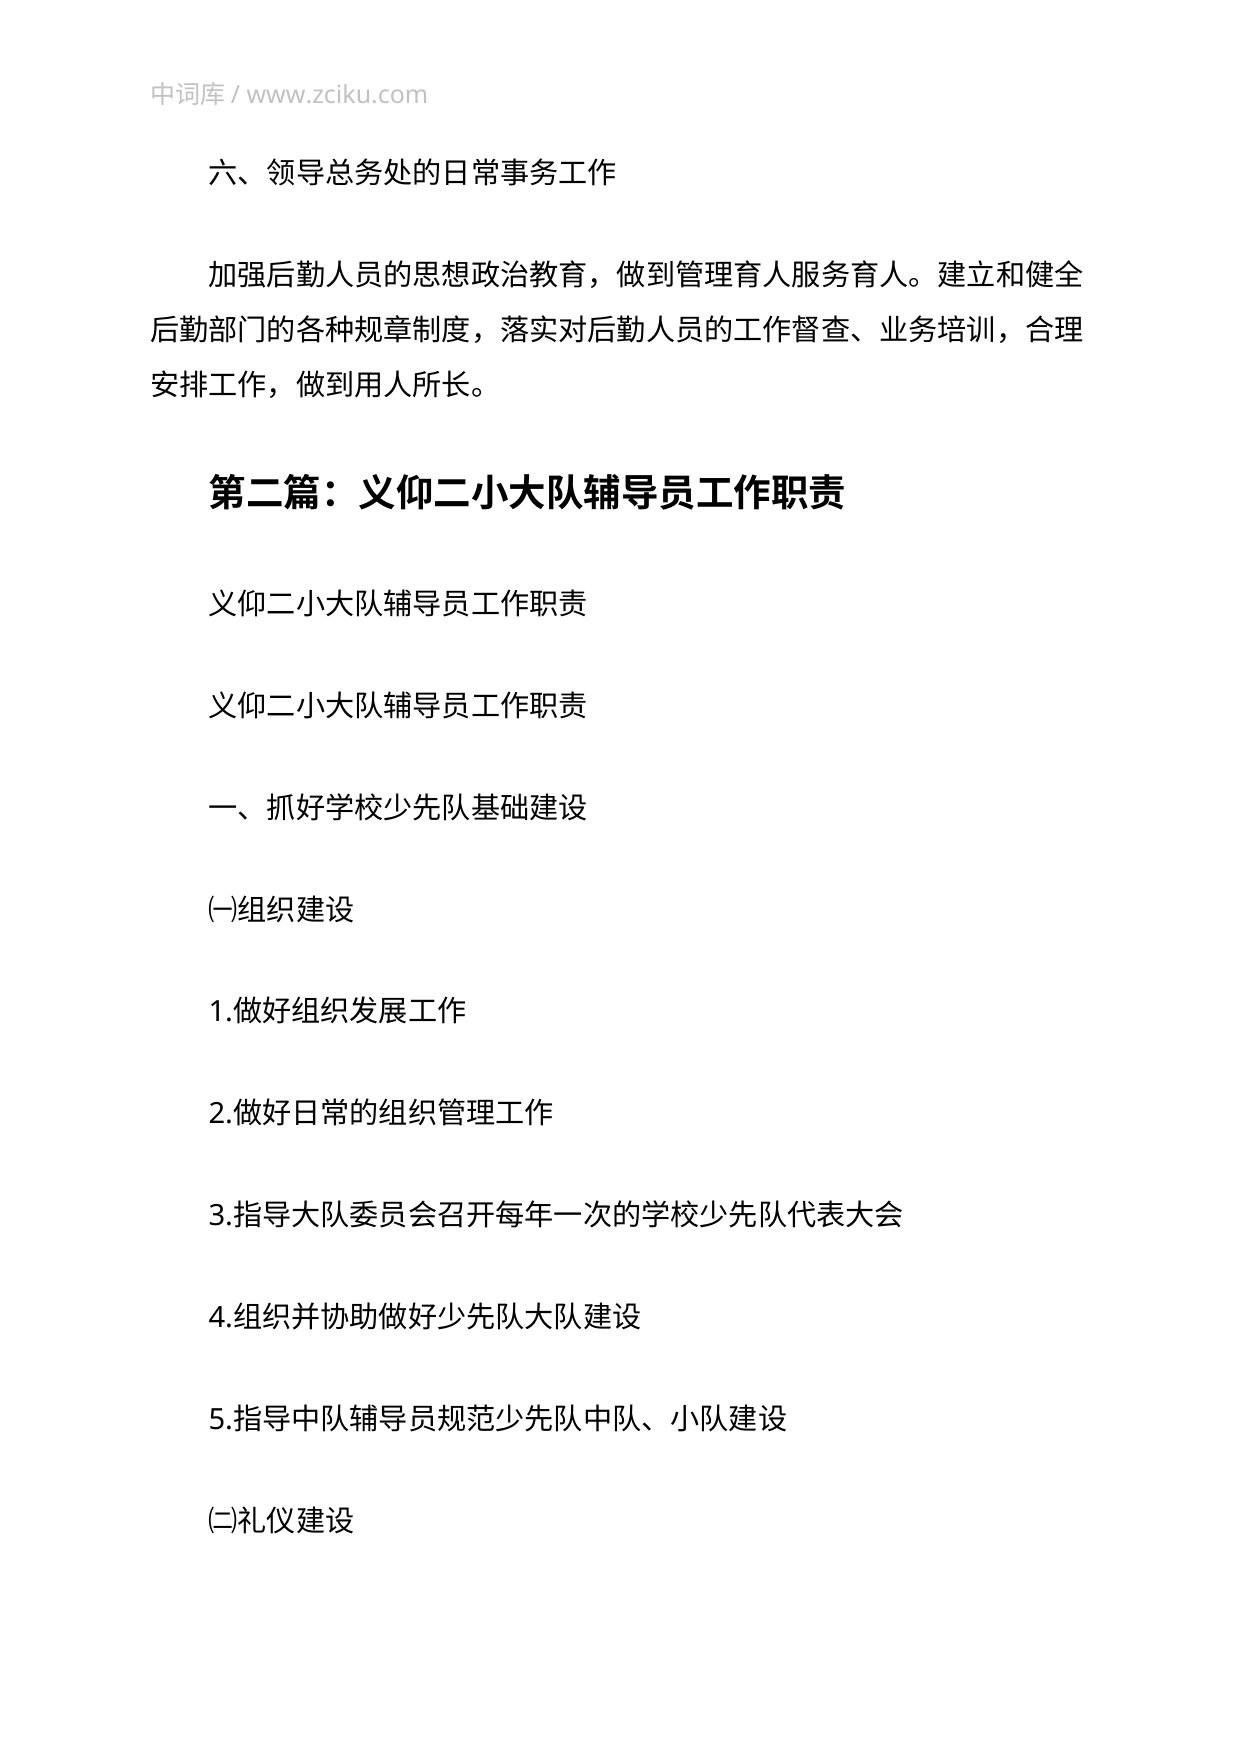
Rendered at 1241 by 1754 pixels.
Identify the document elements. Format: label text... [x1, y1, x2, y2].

text 2.做好日常的组织管理工作 [150, 1090, 1090, 1132]
text 六、领导总务处的日常事务工作 [150, 150, 1090, 192]
text 第二篇：义仰二小大队辅导员工作职责 [150, 463, 1090, 518]
text 加强后勤人员的思想政治教育，做到管理育人服务育人。建立和健全后勤部门的各种规章制度，落实对后勤人员的工作督查、业务培训，合理安排工作，做到用人所长。 [150, 252, 1090, 404]
text 3.指导大队委员会召开每年一次的学校少先队代表大会 [150, 1192, 1090, 1234]
text 义仰二小大队辅导员工作职责 [150, 581, 1090, 623]
text 一、抓好学校少先队基础建设 [150, 784, 1090, 827]
text 1.做好组织发展工作 [150, 988, 1090, 1030]
text ㈠组织建设 [150, 886, 1090, 928]
text 义仰二小大队辅导员工作职责 [150, 682, 1090, 725]
text 4.组织并协助做好少先队大队建设 [150, 1294, 1090, 1336]
text ㈡礼仪建设 [150, 1498, 1090, 1540]
text 5.指导中队辅导员规范少先队中队、小队建设 [150, 1396, 1090, 1438]
